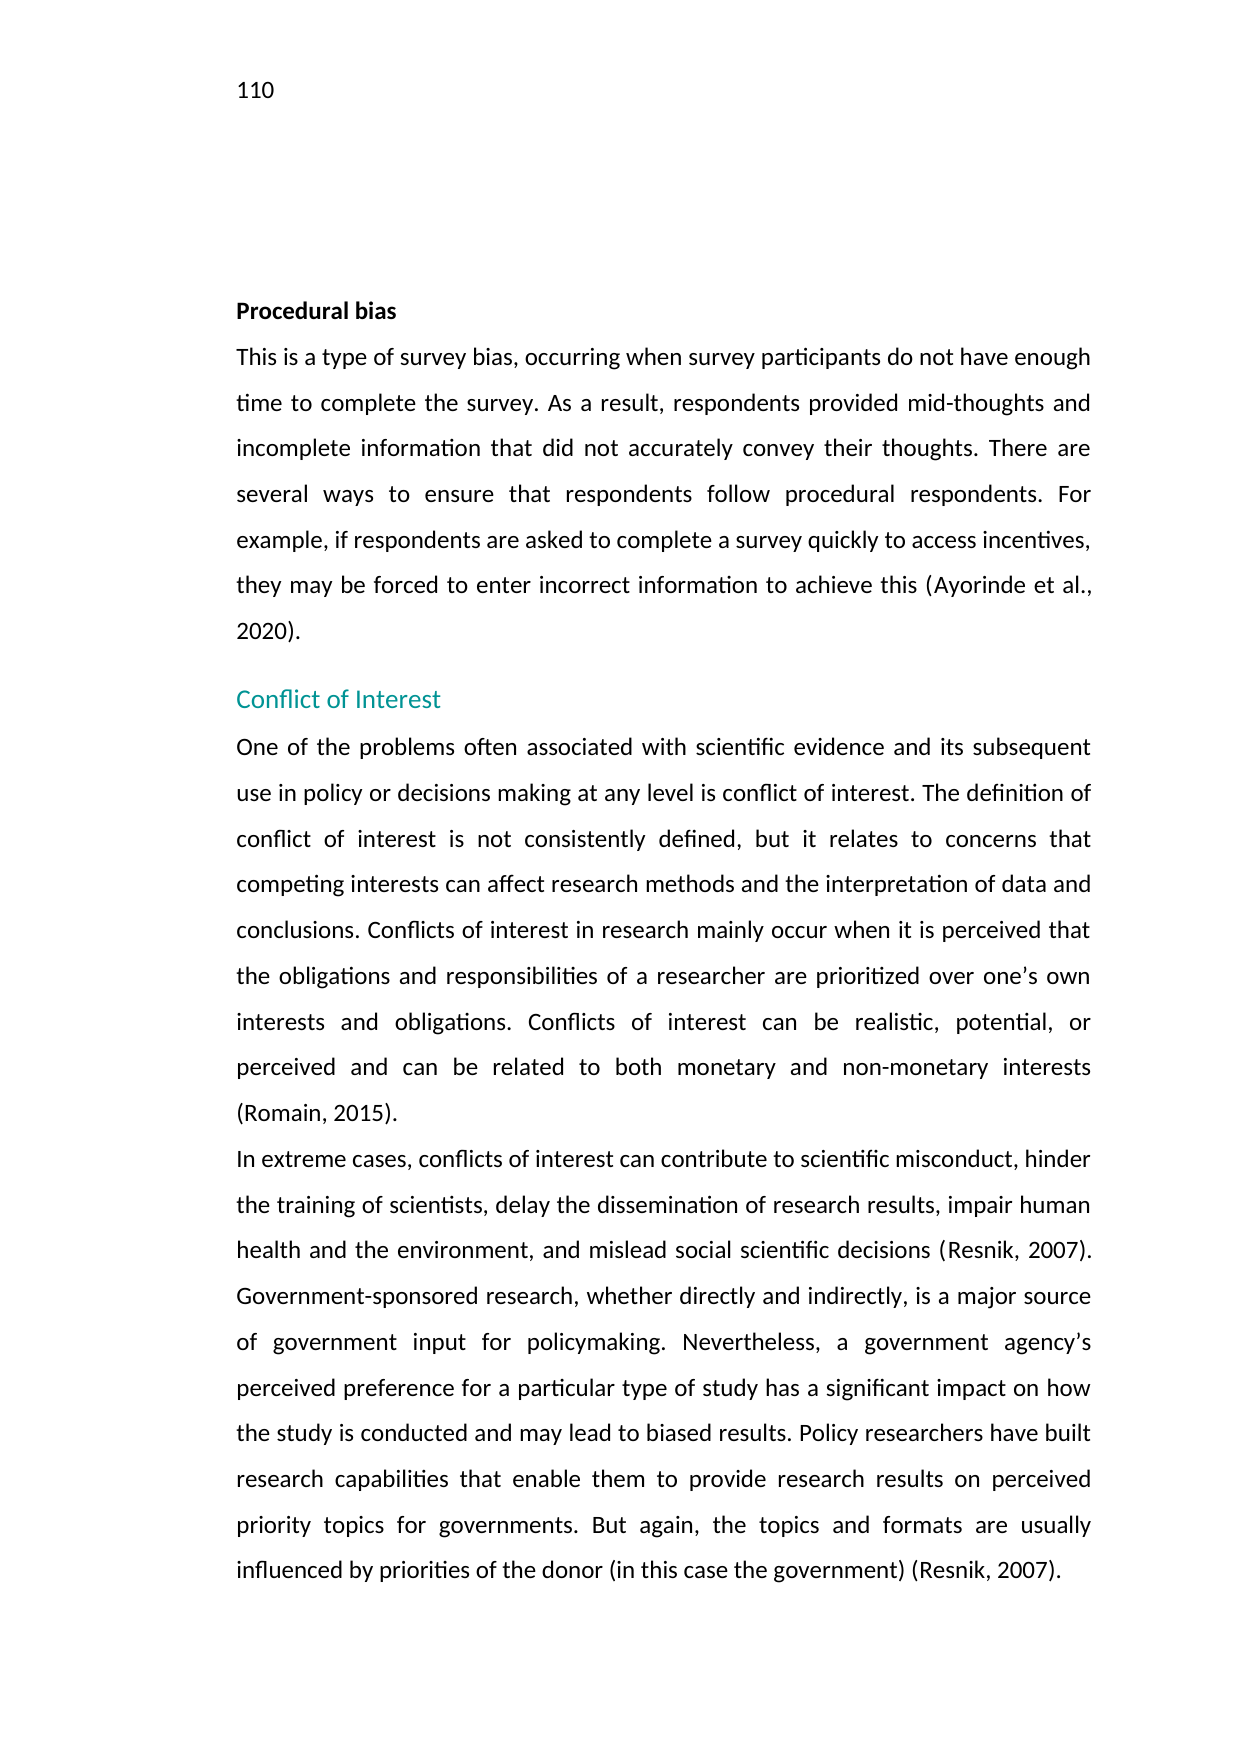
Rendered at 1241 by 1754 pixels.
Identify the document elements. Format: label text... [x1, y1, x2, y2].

text This is a type of survey bias, occurring when survey participants do not have enough time to complete the survey. As a result, respondents provided mid-thoughts and incomplete information that did not accurately convey their thoughts. There are several ways to ensure that respondents follow procedural respondents. For example, if respondents are asked to complete a survey quickly to access incentives, they may be forced to enter incorrect information to achieve this (Ayorinde et al., 2020). [236, 341, 1092, 646]
subtitle Conflict of Interest [236, 682, 1092, 715]
text In extreme cases, conflicts of interest can contribute to scientific misconduct, hinder the training of scientists, delay the dissemination of research results, impair human health and the environment, and mislead social scientific decisions (Resnik, 2007). Government-sponsored research, whether directly and indirectly, is a major source of government input for policymaking. Nevertheless, a government agency’s perceived preference for a particular type of study has a significant impact on how the study is conducted and may lead to biased results. Policy researchers have built research capabilities that enable them to provide research results on perceived priority topics for governments. But again, the topics and formats are usually influenced by priorities of the donor (in this case the government) (Resnik, 2007). [236, 1143, 1092, 1585]
subtitle Procedural bias [236, 295, 1092, 326]
text One of the problems often associated with scientific evidence and its subsequent use in policy or decisions making at any level is conflict of interest. The definition of conflict of interest is not consistently defined, but it relates to concerns that competing interests can affect research methods and the interpretation of data and conclusions. Conflicts of interest in research mainly occur when it is perceived that the obligations and responsibilities of a researcher are prioritized over one’s own interests and obligations. Conflicts of interest can be realistic, potential, or perceived and can be related to both monetary and non-monetary interests (Romain, 2015). [236, 731, 1092, 1128]
